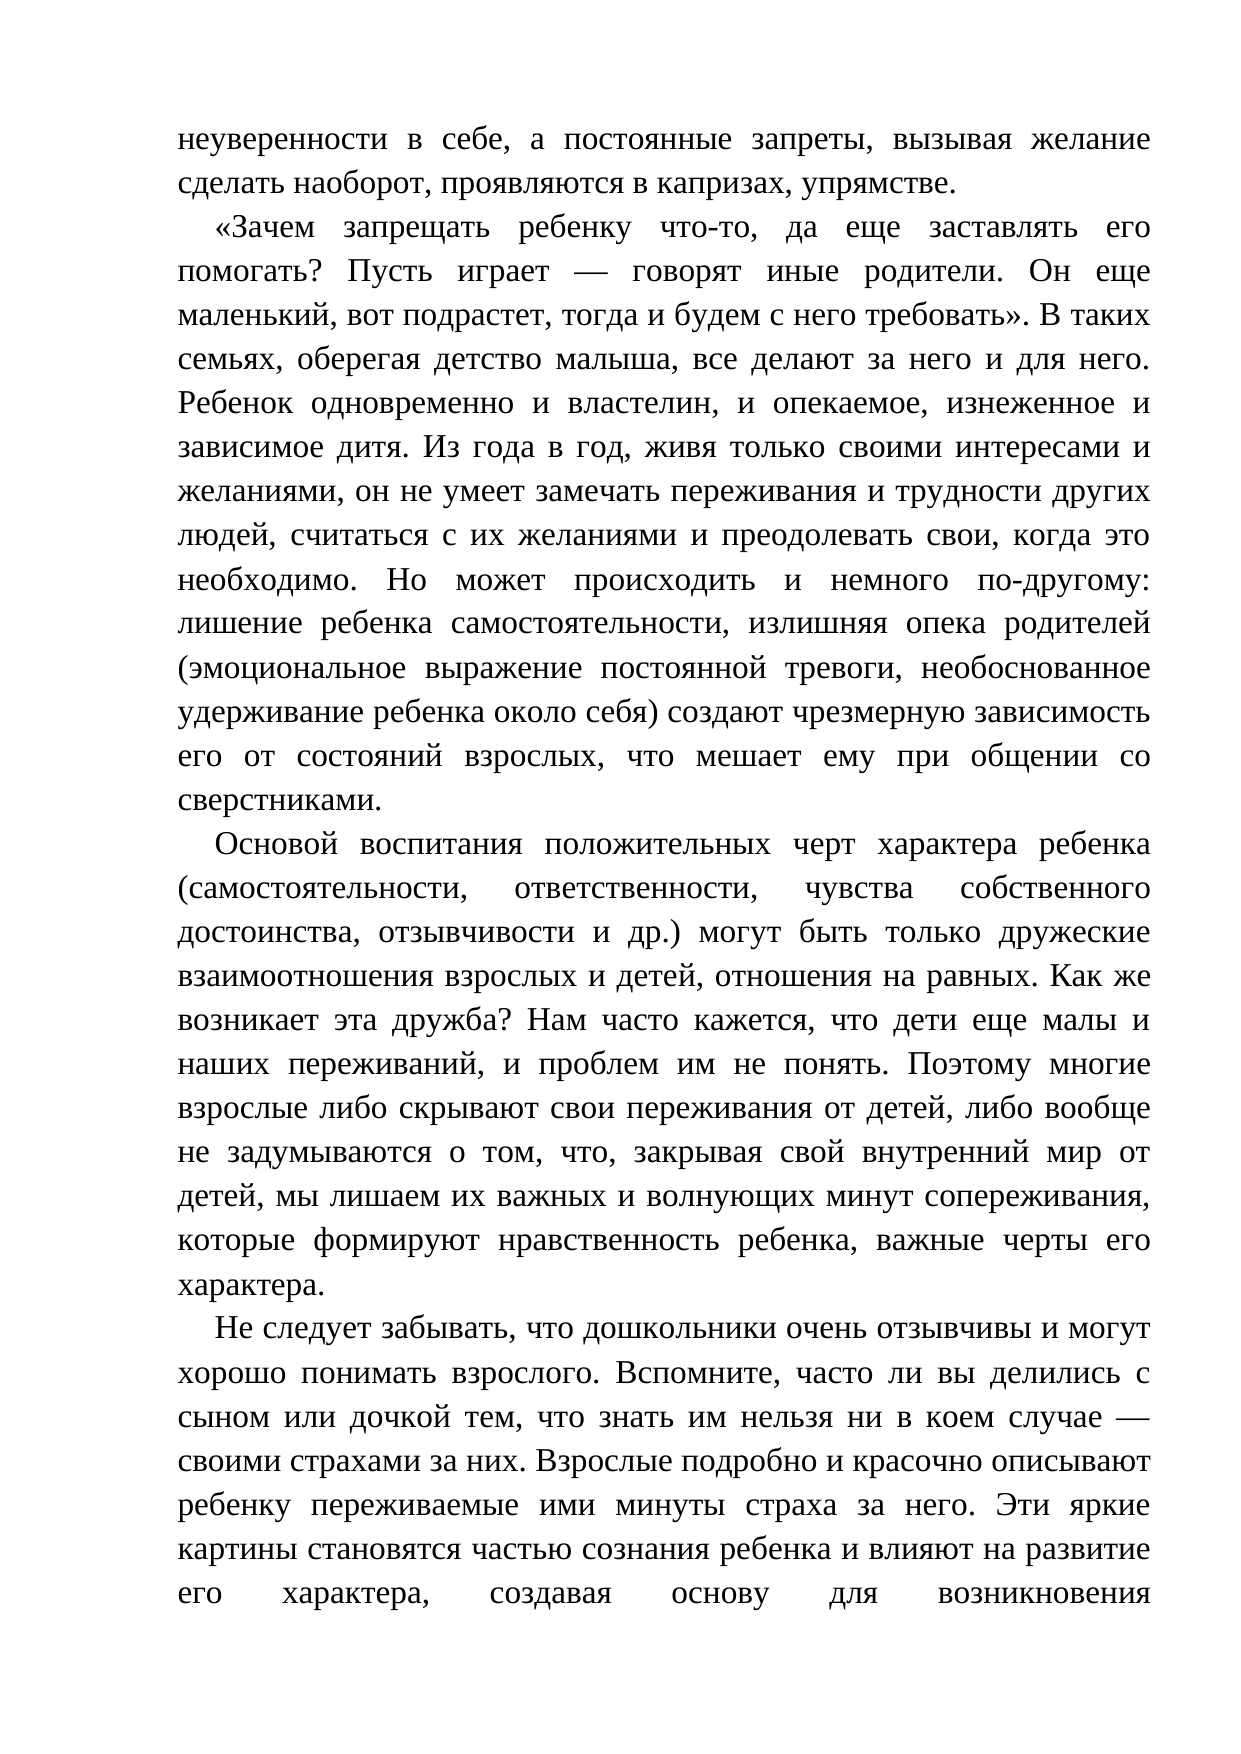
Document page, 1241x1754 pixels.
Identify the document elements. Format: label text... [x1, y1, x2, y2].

text «Зачем запрещать ребенку что-то, да еще заставлять его помогать? Пусть играет — говорят иные родители. Он еще маленький, вот подрастет, тогда и будем с него требовать». В таких семьях, оберегая детство малыша, все делают за него и для него. Ребенок одновременно и властелин, и опекаемое, изнеженное и зависимое дитя. Из года в год, живя только своими интересами и желаниями, он не умеет замечать переживания и трудности других людей, считаться с их желаниями и преодолевать свои, когда это необходимо. Но может происходить и немного по-другому: лишение ребенка самостоятельности, излишняя опека родителей (эмоциональное выражение постоянной тревоги, необоснованное удерживание ребенка около себя) создают чрезмерную зависимость его от состояний взрослых, что мешает ему при общении со сверстниками. [177, 206, 1152, 817]
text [177, 118, 1152, 201]
text Основой воспитания положительных черт характера ребенка (самостоятельности, ответственности, чувства собственного достоинства, отзывчивости и др.) могут быть только дружеские взаимоотношения взрослых и детей, отношения на равных. Как же возникает эта дружба? Нам часто кажется, что дети еще малы и наших переживаний, и проблем им не понять. Поэтому многие взрослые либо скрывают свои переживания от детей, либо вообще не задумываются о том, что, закрывая свой внутренний мир от детей, мы лишаем их важных и волнующих минут сопереживания, которые формируют нравственность ребенка, важные черты его характера. [177, 823, 1152, 1302]
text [177, 1308, 1152, 1611]
